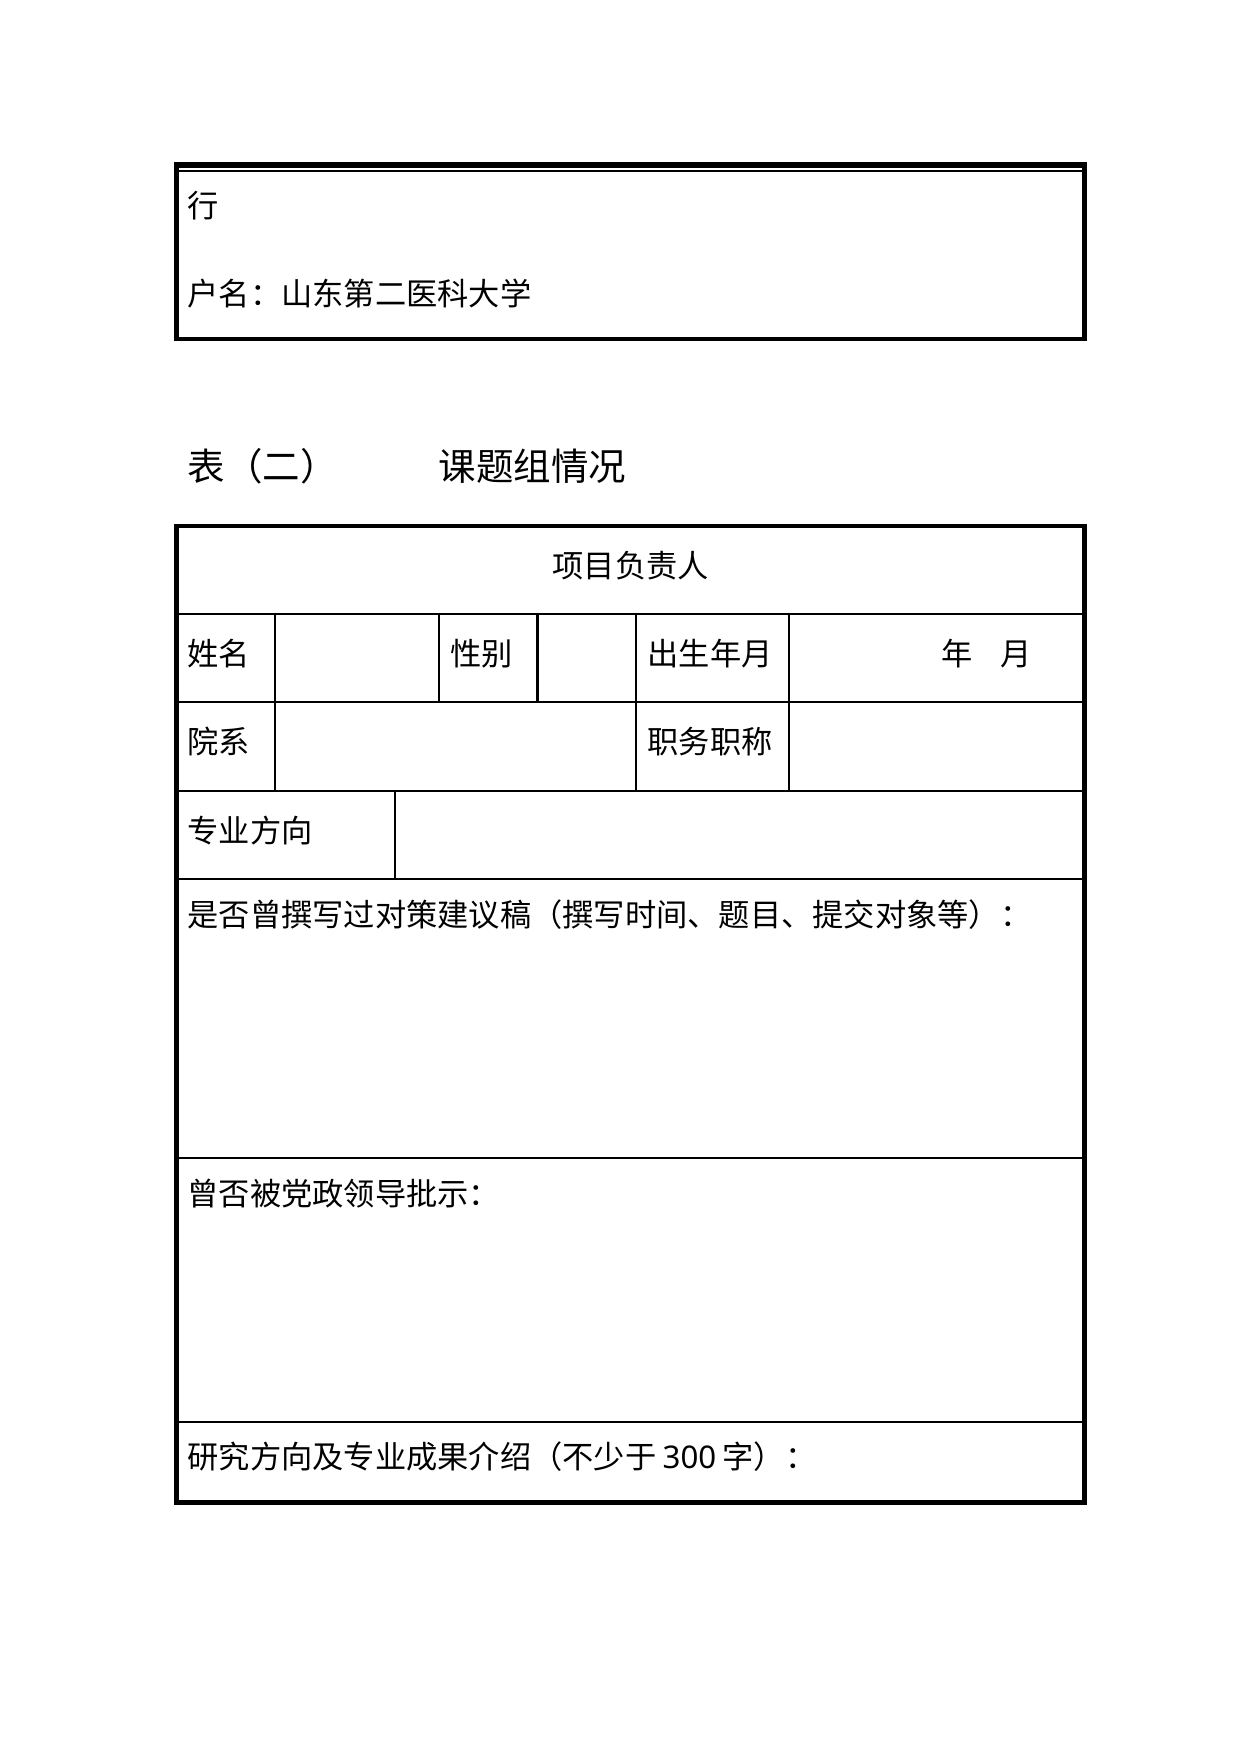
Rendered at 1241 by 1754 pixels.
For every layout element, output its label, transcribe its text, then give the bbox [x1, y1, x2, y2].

table_cell [276, 703, 635, 790]
table_cell 性别 [440, 615, 536, 701]
table_cell [539, 615, 635, 701]
table_cell 职务职称 [637, 703, 788, 790]
table_cell 年 月 [790, 615, 1082, 701]
table_cell 姓名 [179, 615, 274, 701]
table_cell 曾否被党政领导批示： [179, 1159, 1082, 1421]
table_cell [790, 703, 1082, 790]
table_cell 专业方向 [179, 792, 394, 878]
text 表（二） 课题组情况 [187, 432, 1053, 497]
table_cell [179, 172, 1082, 336]
table_cell [276, 615, 438, 701]
table_cell [396, 792, 1082, 878]
table_cell 院系 [179, 703, 274, 790]
table_cell 是否曾撰写过对策建议稿（撰写时间、题目、提交对象等）： [179, 880, 1082, 1157]
table_header 项目负责人 [179, 528, 1082, 612]
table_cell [179, 1423, 1082, 1500]
table_cell 出生年月 [637, 615, 788, 701]
